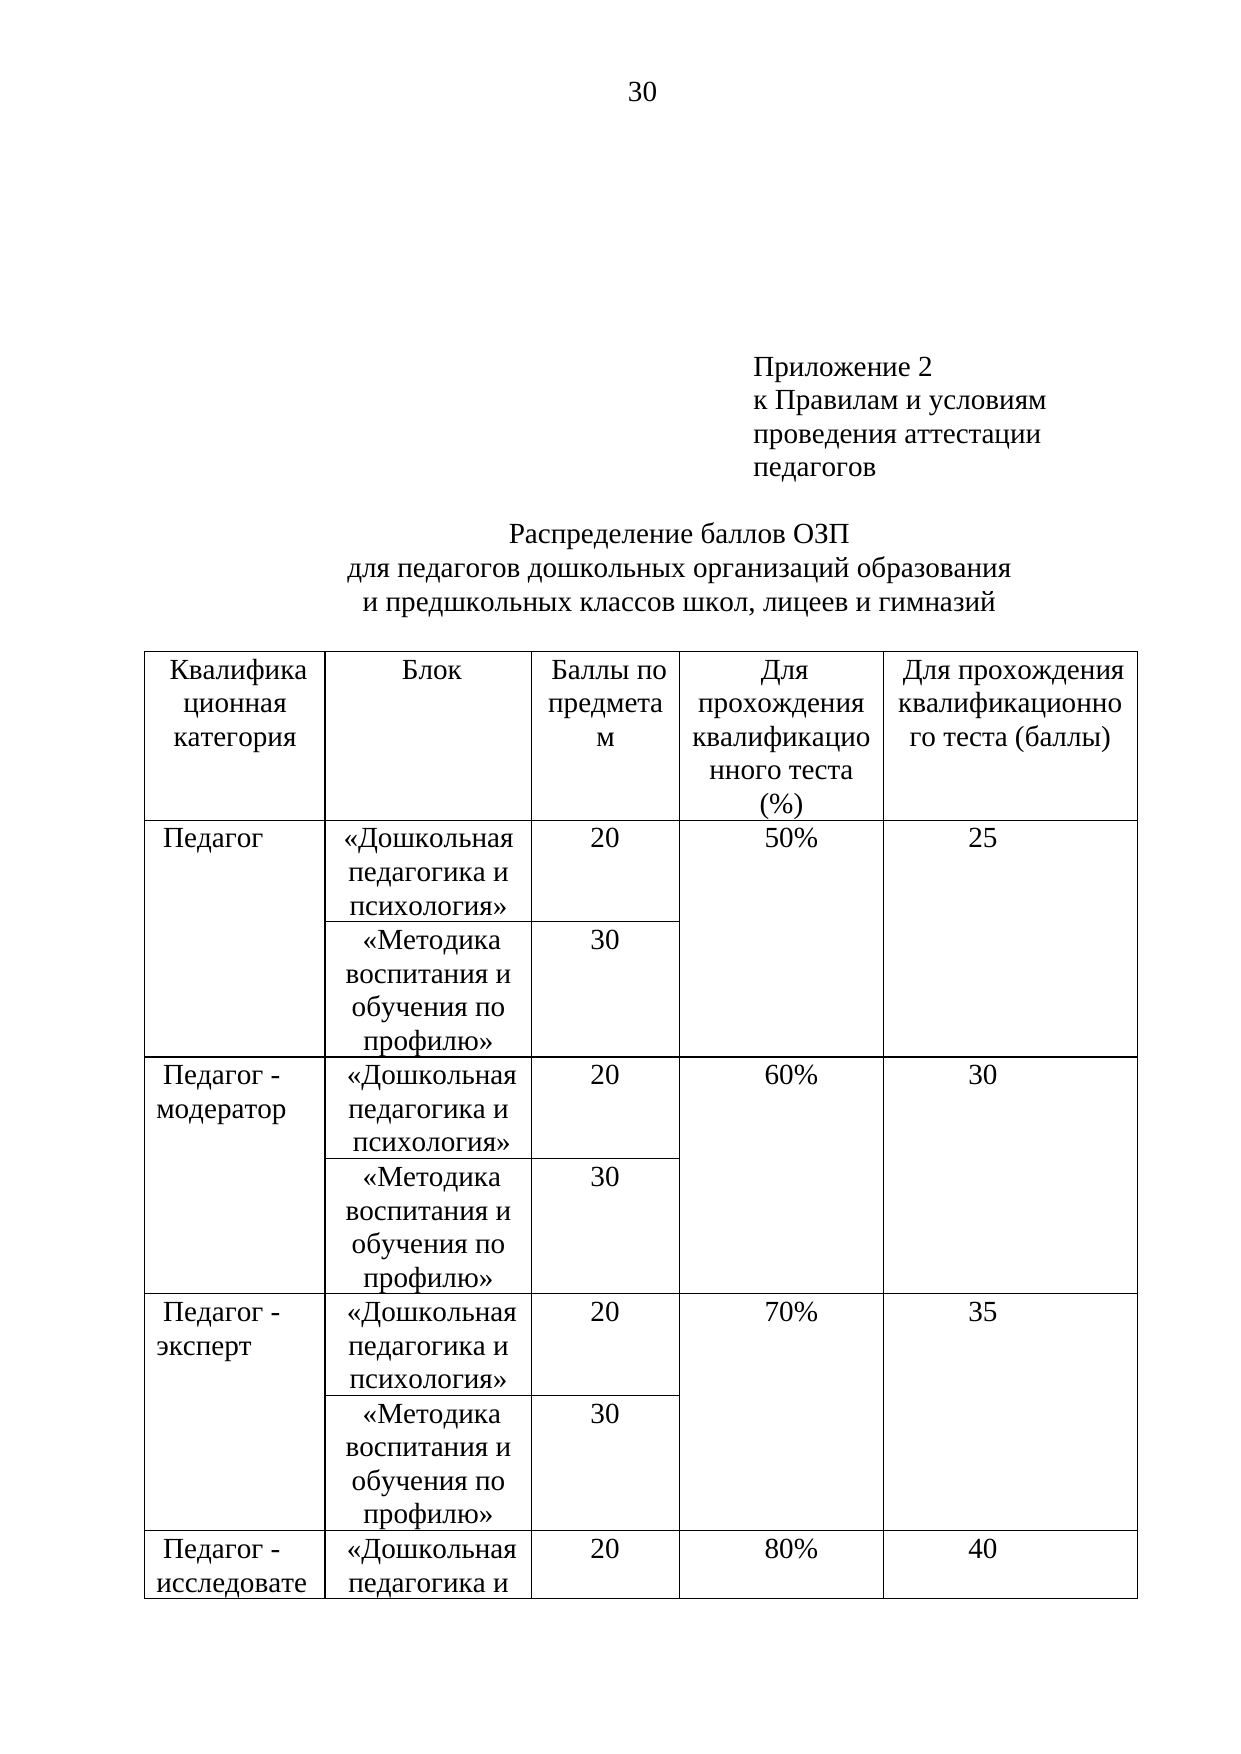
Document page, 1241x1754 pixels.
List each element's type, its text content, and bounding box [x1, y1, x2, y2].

text и предшкольных классов школ, лицеев и гимназий [133, 584, 1152, 617]
table_cell 30 [532, 922, 679, 1056]
text для педагогов дошкольных организаций образования [133, 550, 1152, 584]
table_cell 20 [532, 1058, 679, 1158]
table_cell Педагог [145, 821, 324, 1056]
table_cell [326, 1396, 531, 1530]
table_cell «Методика воспитания и обучения по профилю» [326, 922, 531, 1056]
table_cell 30 [532, 1159, 679, 1293]
table_cell 80% [680, 1531, 883, 1598]
text Распределение баллов ОЗП [133, 517, 1152, 550]
table_cell 30 [884, 1058, 1137, 1293]
table_cell 25 [884, 821, 1137, 1056]
table_cell «Дошкольная педагогика и психология» [326, 1294, 531, 1395]
table_header Баллы по предметам [532, 652, 679, 819]
table_cell Педагог - эксперт [145, 1294, 324, 1530]
table_header Для прохождения квалификационного теста (%) [680, 652, 883, 819]
table_cell «Методика воспитания и обучения по профилю» [326, 1159, 531, 1293]
table_cell 60% [680, 1058, 883, 1293]
table_cell 35 [884, 1294, 1137, 1530]
table_header Блок [326, 652, 531, 819]
table_cell 20 [532, 1531, 679, 1598]
table_cell 20 [532, 821, 679, 921]
table_cell Педагог - модератор [145, 1058, 324, 1293]
text Приложение 2 к Правилам и условиям проведения аттестации педагогов [753, 349, 1152, 483]
table_cell 70% [680, 1294, 883, 1530]
table_header Квалификационная категория [145, 652, 324, 819]
table_cell 20 [532, 1294, 679, 1395]
table_cell «Дошкольная педагогика и психология» [326, 821, 531, 921]
table_cell 30 [532, 1396, 679, 1530]
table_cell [145, 1531, 324, 1598]
table_cell 40 [884, 1531, 1137, 1598]
table_header Для прохождения квалификационного теста (баллы) [884, 652, 1137, 819]
table_cell «Дошкольная педагогика и психология» [326, 1058, 531, 1158]
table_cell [326, 1531, 531, 1598]
table_cell 50% [680, 821, 883, 1056]
